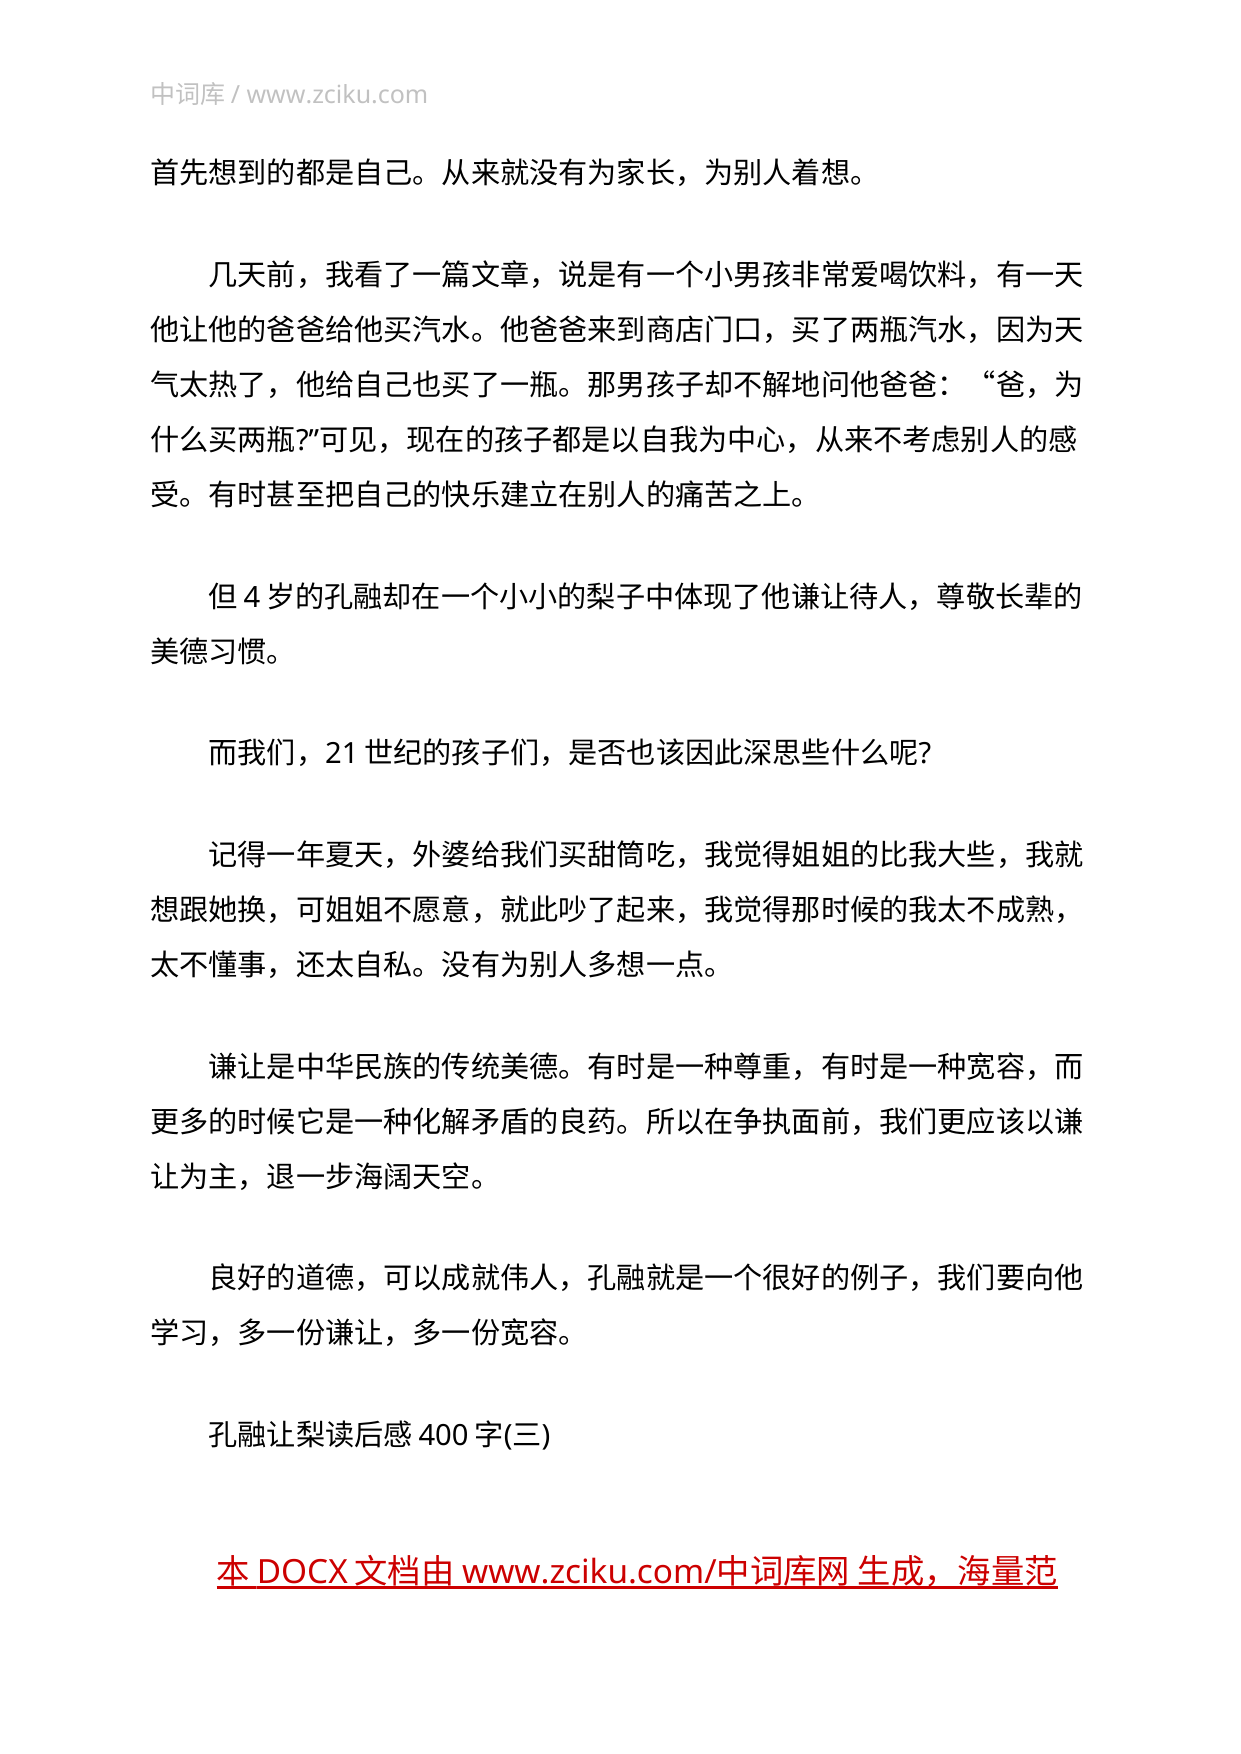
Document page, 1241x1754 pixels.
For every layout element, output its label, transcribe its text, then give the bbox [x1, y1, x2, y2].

text 良好的道德，可以成就伟人，孔融就是一个很好的例子，我们要向他学习，多一份谦让，多一份宽容。 [150, 1255, 1090, 1352]
text 记得一年夏天，外婆给我们买甜筒吃，我觉得姐姐的比我大些，我就想跟她换，可姐姐不愿意，就此吵了起来，我觉得那时候的我太不成熟，太不懂事，还太自私。没有为别人多想一点。 [150, 832, 1090, 984]
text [150, 150, 1090, 192]
text 孔融让梨读后感400字(三) [150, 1412, 1090, 1454]
text 但4岁的孔融却在一个小小的梨子中体现了他谦让待人，尊敬长辈的美德习惯。 [150, 573, 1090, 671]
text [150, 1545, 1090, 1593]
text 而我们，21世纪的孩子们，是否也该因此深思些什么呢? [150, 730, 1090, 772]
text 谦让是中华民族的传统美德。有时是一种尊重，有时是一种宽容，而更多的时候它是一种化解矛盾的良药。所以在争执面前，我们更应该以谦让为主，退一步海阔天空。 [150, 1043, 1090, 1196]
text 几天前，我看了一篇文章，说是有一个小男孩非常爱喝饮料，有一天他让他的爸爸给他买汽水。他爸爸来到商店门口，买了两瓶汽水，因为天气太热了，他给自己也买了一瓶。那男孩子却不解地问他爸爸：“爸，为什么买两瓶?”可见，现在的孩子都是以自我为中心，从来不考虑别人的感受。有时甚至把自己的快乐建立在别人的痛苦之上。 [150, 252, 1090, 514]
